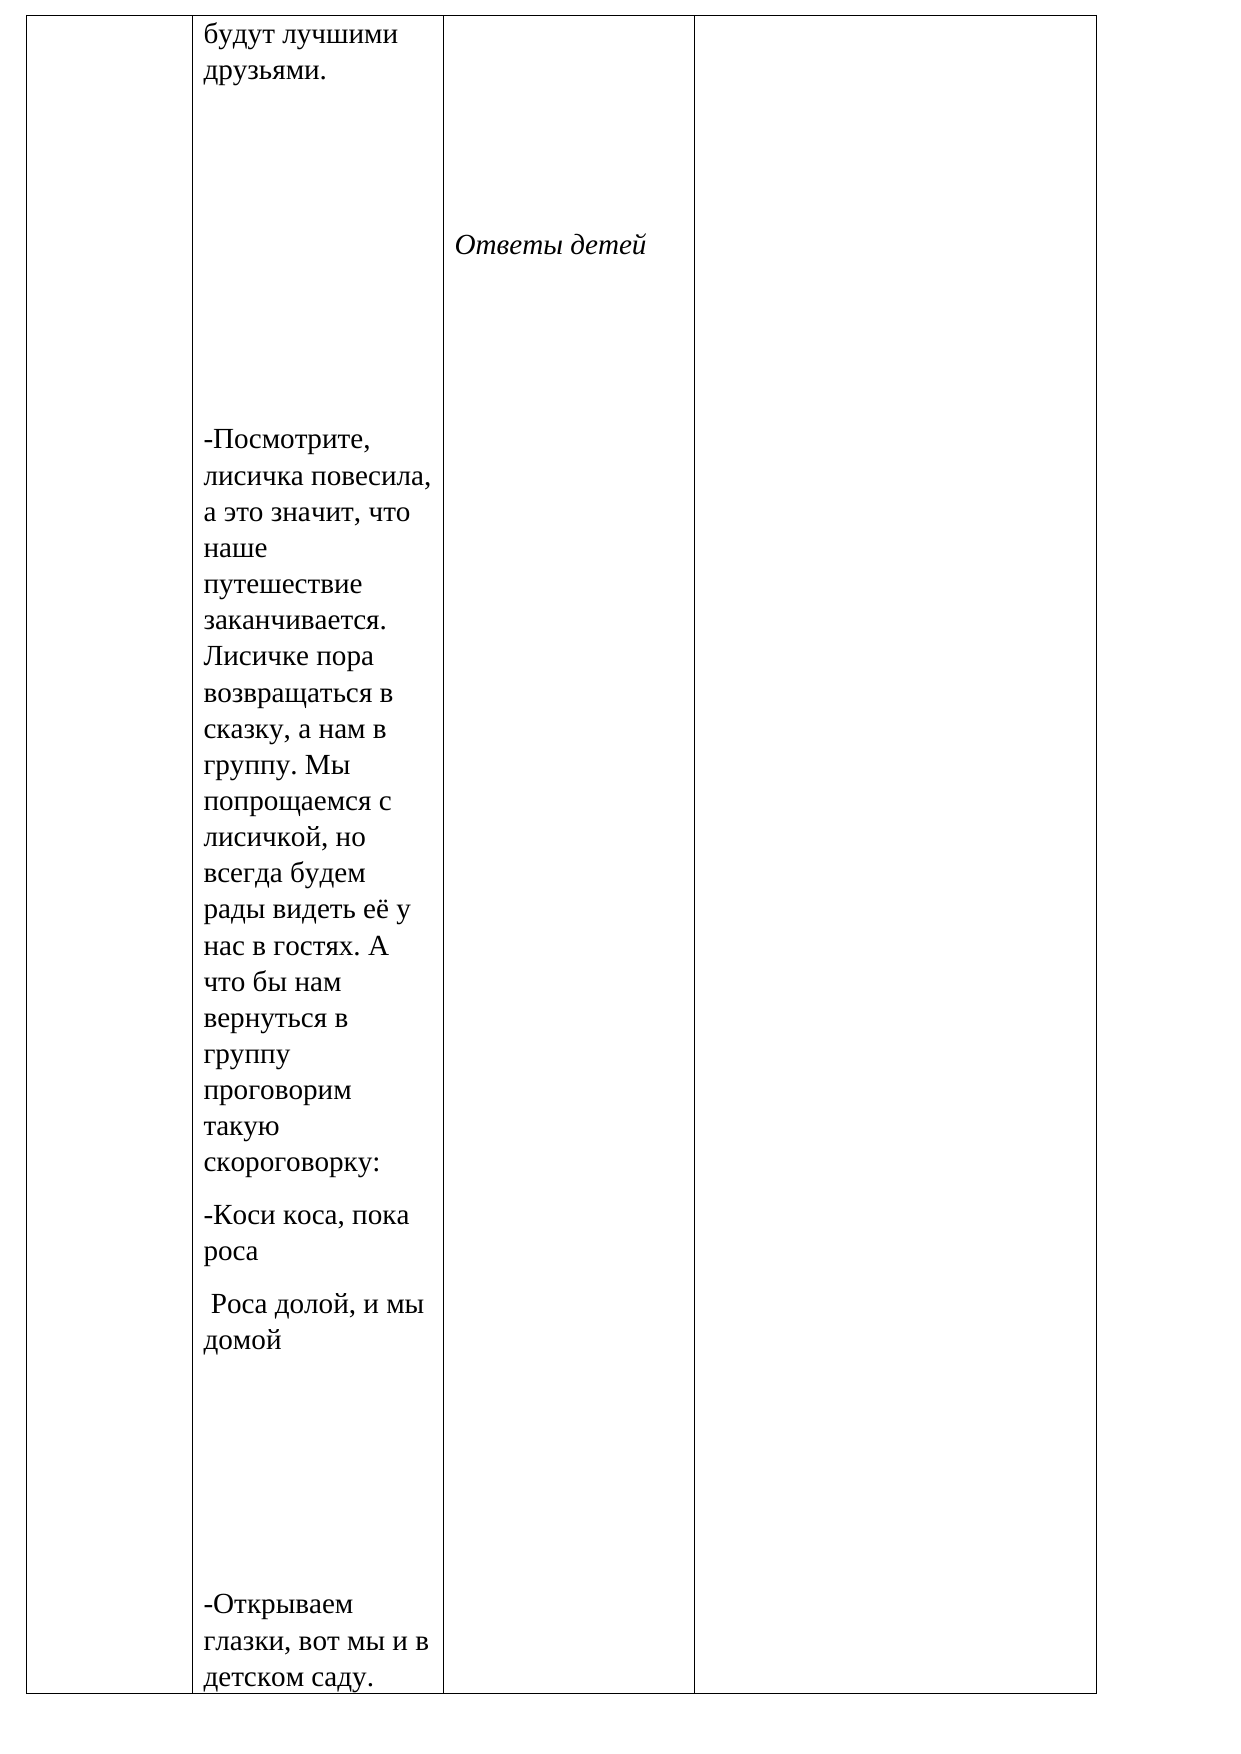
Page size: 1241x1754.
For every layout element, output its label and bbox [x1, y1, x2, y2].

table_cell [444, 16, 694, 1692]
table_cell [27, 16, 192, 1692]
table_cell [695, 16, 1096, 1692]
table_cell [193, 16, 443, 1692]
